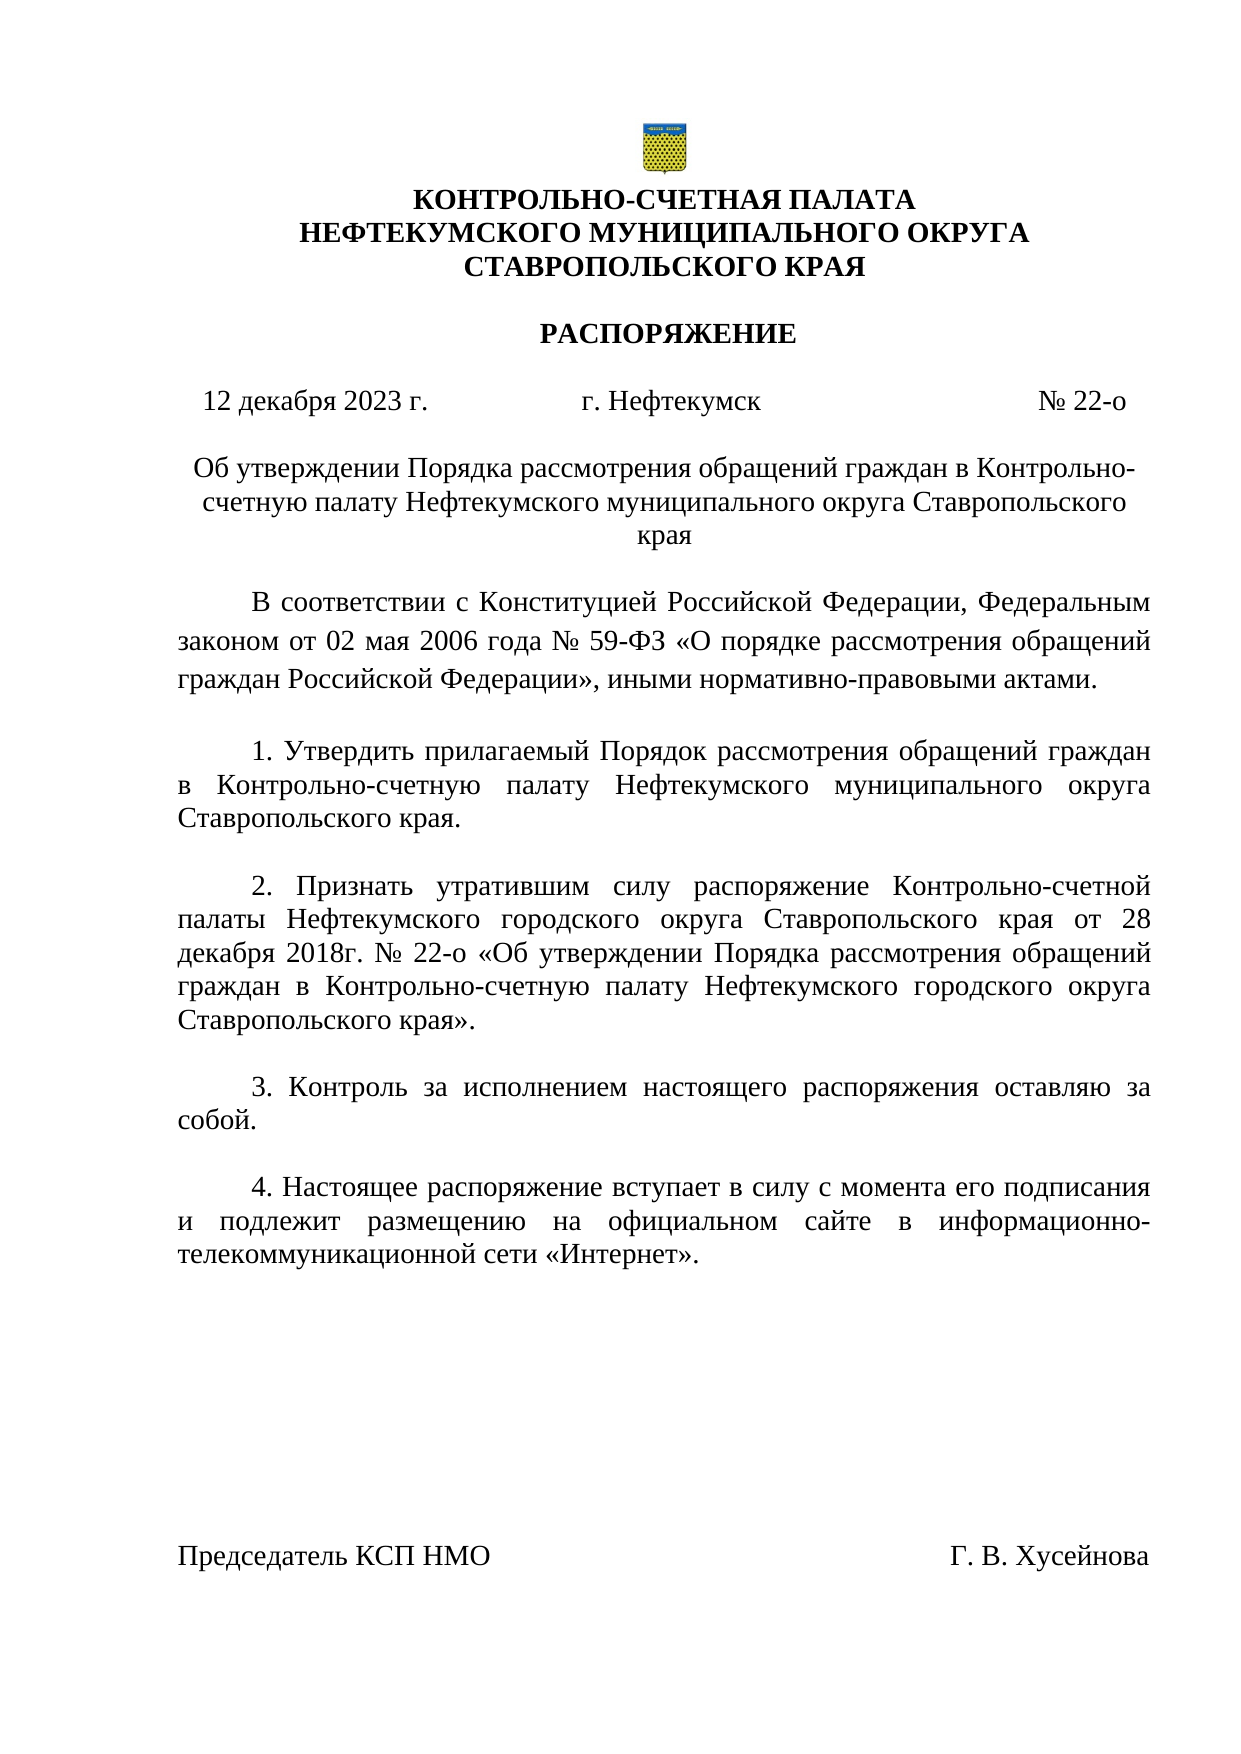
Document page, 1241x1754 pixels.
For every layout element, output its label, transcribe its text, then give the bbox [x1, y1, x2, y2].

text 12 декабря 2023 г. г. Нефтекумск № 22-о [177, 383, 1152, 417]
text 4. Настоящее распоряжение вступает в силу с момента его подписания и подлежит размещению на официальном сайте в информационно-телекоммуникационной сети «Интернет». [177, 1169, 1152, 1270]
text Об утверждении Порядка рассмотрения обращений граждан в Контрольно-счетную палату Нефтекумского муниципального округа Ставропольского края [177, 450, 1152, 551]
text Председатель КСП НМО Г. В. Хусейнова [177, 1538, 1152, 1572]
text 3. Контроль за исполнением настоящего распоряжения оставляю за собой. [177, 1069, 1152, 1136]
text 2. Признать утратившим силу распоряжение Контрольно-счетной палаты Нефтекумского городского округа Ставропольского края от 28 декабря 2018г. № 22-о «Об утверждении Порядка рассмотрения обращений граждан в Контрольно-счетную палату Нефтекумского городского округа Ставропольского края». [177, 868, 1152, 1035]
text КОНТРОЛЬНО-СЧЕТНАЯ ПАЛАТА [177, 182, 1152, 215]
text НЕФТЕКУМСКОГО МУНИЦИПАЛЬНОГО ОКРУГА [177, 215, 1152, 249]
text 1. Утвердить прилагаемый Порядок рассмотрения обращений граждан в Контрольно-счетную палату Нефтекумского муниципального округа Ставропольского края. [177, 733, 1152, 834]
picture [635, 118, 694, 182]
text СТАВРОПОЛЬСКОГО КРАЯ [177, 249, 1152, 282]
text РАСПОРЯЖЕНИЕ [177, 316, 1152, 349]
text В соответствии с Конституцией Российской Федерации, Федеральным законом от 02 мая 2006 года № 59-ФЗ «О порядке рассмотрения обращений граждан Российской Федерации», иными нормативно-правовыми актами. [177, 584, 1152, 695]
